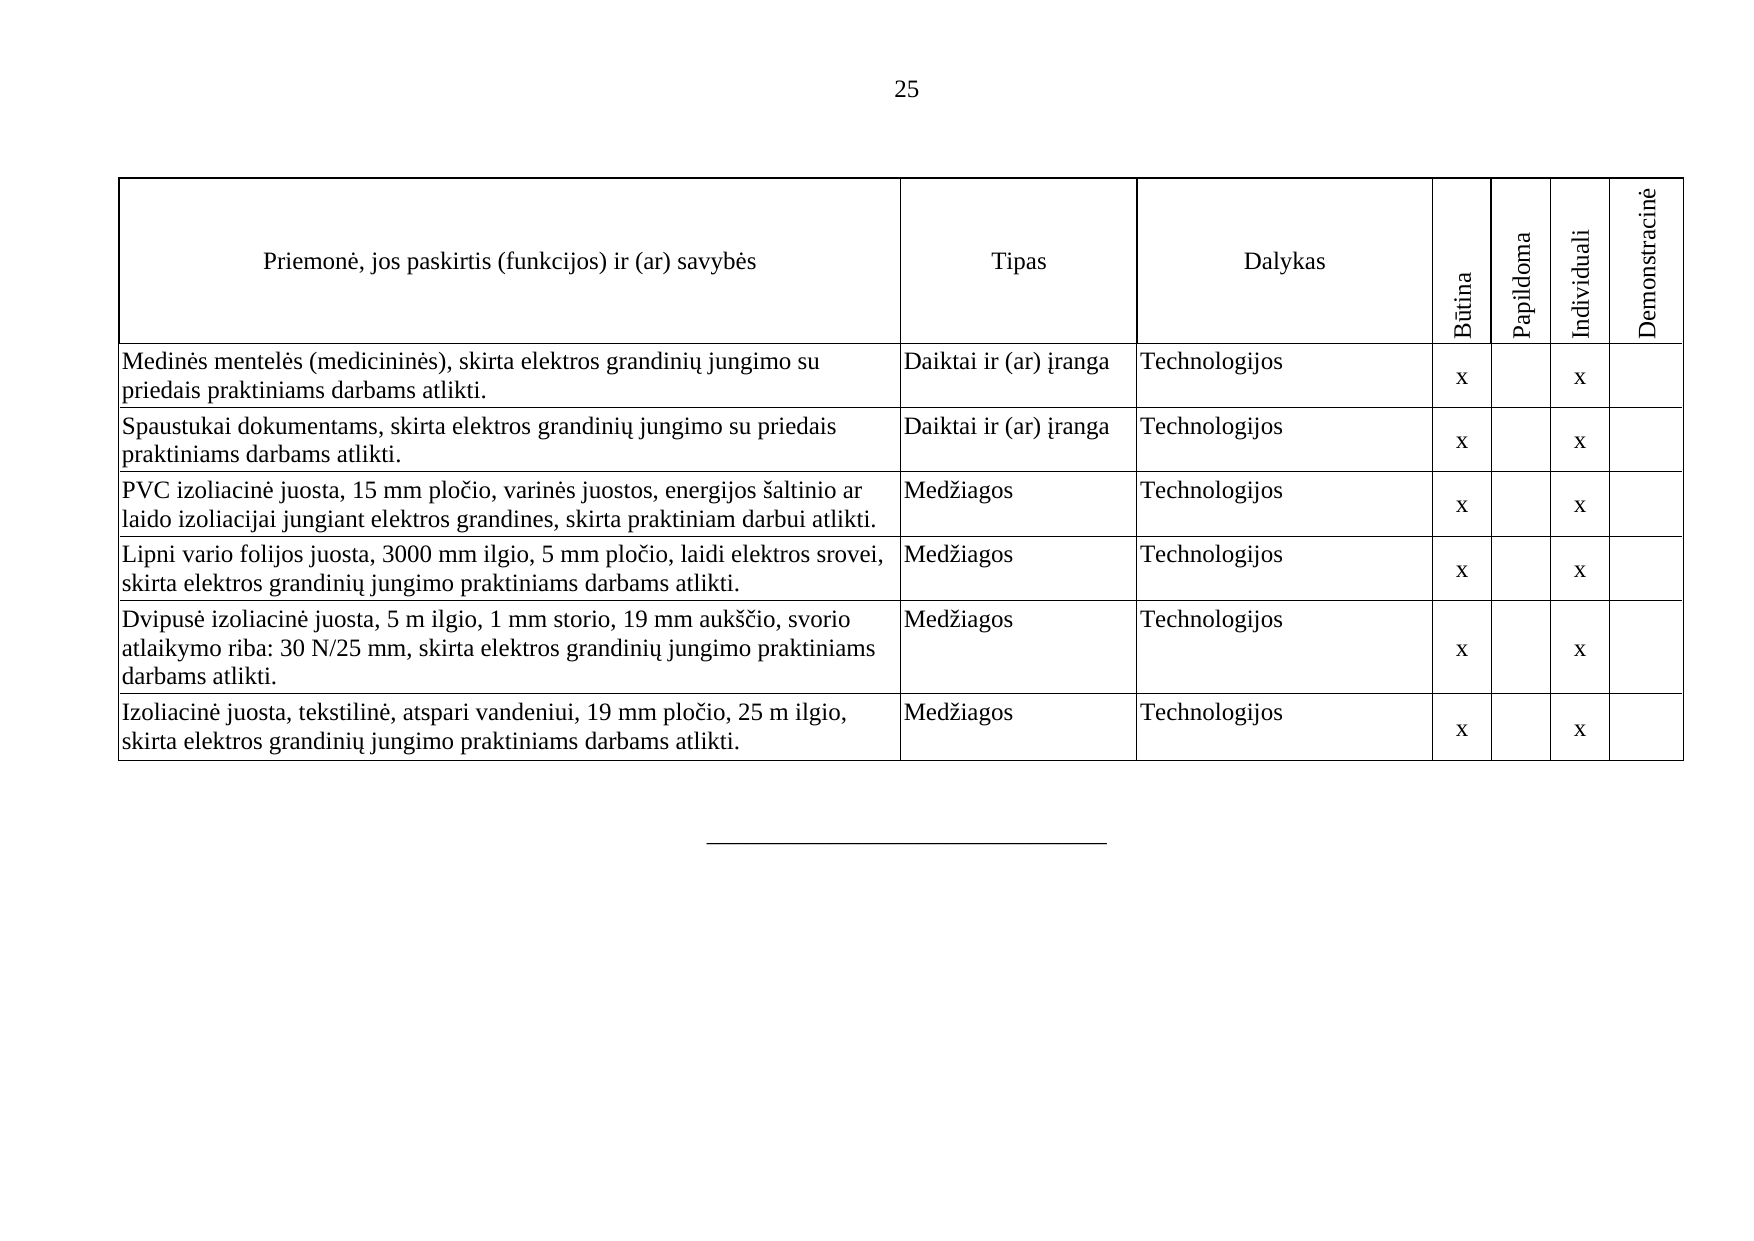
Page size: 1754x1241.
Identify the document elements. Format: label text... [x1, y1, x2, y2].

table_cell x [1551, 601, 1609, 693]
table_header Būtina [1433, 179, 1490, 342]
table_cell Technologijos [1137, 537, 1432, 600]
table_cell [1610, 343, 1683, 407]
table_cell Medžiagos [901, 694, 1136, 760]
table_cell Medžiagos [901, 472, 1136, 536]
table_cell Technologijos [1137, 694, 1432, 760]
table_cell [1610, 471, 1683, 536]
text ________________________________ [118, 818, 1695, 847]
table_header Priemonė, jos paskirtis (funkcijos) ir (ar) savybės [120, 179, 900, 342]
table_cell x [1551, 694, 1609, 760]
table_cell Technologijos [1137, 344, 1432, 407]
table_cell [1492, 472, 1550, 536]
table_cell Medinės mentelės (medicininės), skirta elektros grandinių jungimo su priedais praktiniams darbams atlikti. [119, 344, 900, 407]
table_cell [1492, 408, 1550, 471]
table_cell [1610, 536, 1683, 600]
table_header Individuali [1551, 179, 1609, 342]
table_cell x [1551, 472, 1609, 536]
table_cell x [1551, 537, 1609, 600]
table_cell x [1433, 344, 1491, 407]
table_cell x [1433, 408, 1491, 471]
table_cell Technologijos [1137, 601, 1432, 693]
table_cell x [1433, 694, 1491, 760]
table_header Dalykas [1138, 179, 1432, 342]
table_cell x [1433, 537, 1491, 600]
table_cell Medžiagos [901, 601, 1136, 693]
table_cell [1492, 601, 1550, 693]
table_cell Medžiagos [901, 537, 1136, 600]
table_cell Daiktai ir (ar) įranga [901, 408, 1136, 471]
table_cell Dvipusė izoliacinė juosta, 5 m ilgio, 1 mm storio, 19 mm aukščio, svorio atlaikymo riba: 30 N/25 mm, skirta elektros grandinių jungimo praktiniams darbams atlikti. [119, 601, 900, 693]
table_cell x [1433, 472, 1491, 536]
table_cell x [1551, 408, 1609, 471]
table_cell Daiktai ir (ar) įranga [901, 344, 1136, 407]
table_cell x [1433, 601, 1491, 693]
table_cell [1610, 407, 1683, 471]
table_cell x [1551, 344, 1609, 407]
table_cell PVC izoliacinė juosta, 15 mm pločio, varinės juostos, energijos šaltinio ar laido izoliacijai jungiant elektros grandines, skirta praktiniam darbui atlikti. [119, 472, 900, 536]
table_header Demonstracinė [1610, 179, 1683, 342]
table_cell Lipni vario folijos juosta, 3000 mm ilgio, 5 mm pločio, laidi elektros srovei, skirta elektros grandinių jungimo praktiniams darbams atlikti. [119, 537, 900, 600]
table_cell [1492, 344, 1550, 407]
table_cell Izoliacinė juosta, tekstilinė, atspari vandeniui, 19 mm pločio, 25 m ilgio, skirta elektros grandinių jungimo praktiniams darbams atlikti. [119, 694, 900, 760]
table_cell Spaustukai dokumentams, skirta elektros grandinių jungimo su priedais praktiniams darbams atlikti. [119, 408, 900, 471]
table_header Tipas [901, 179, 1136, 342]
table_cell Technologijos [1137, 472, 1432, 536]
table_cell Technologijos [1137, 408, 1432, 471]
table_cell [1492, 694, 1550, 760]
table_cell [1610, 600, 1683, 693]
table_header Papildoma [1492, 179, 1550, 342]
table_cell [1492, 537, 1550, 600]
table_cell [1610, 693, 1683, 760]
